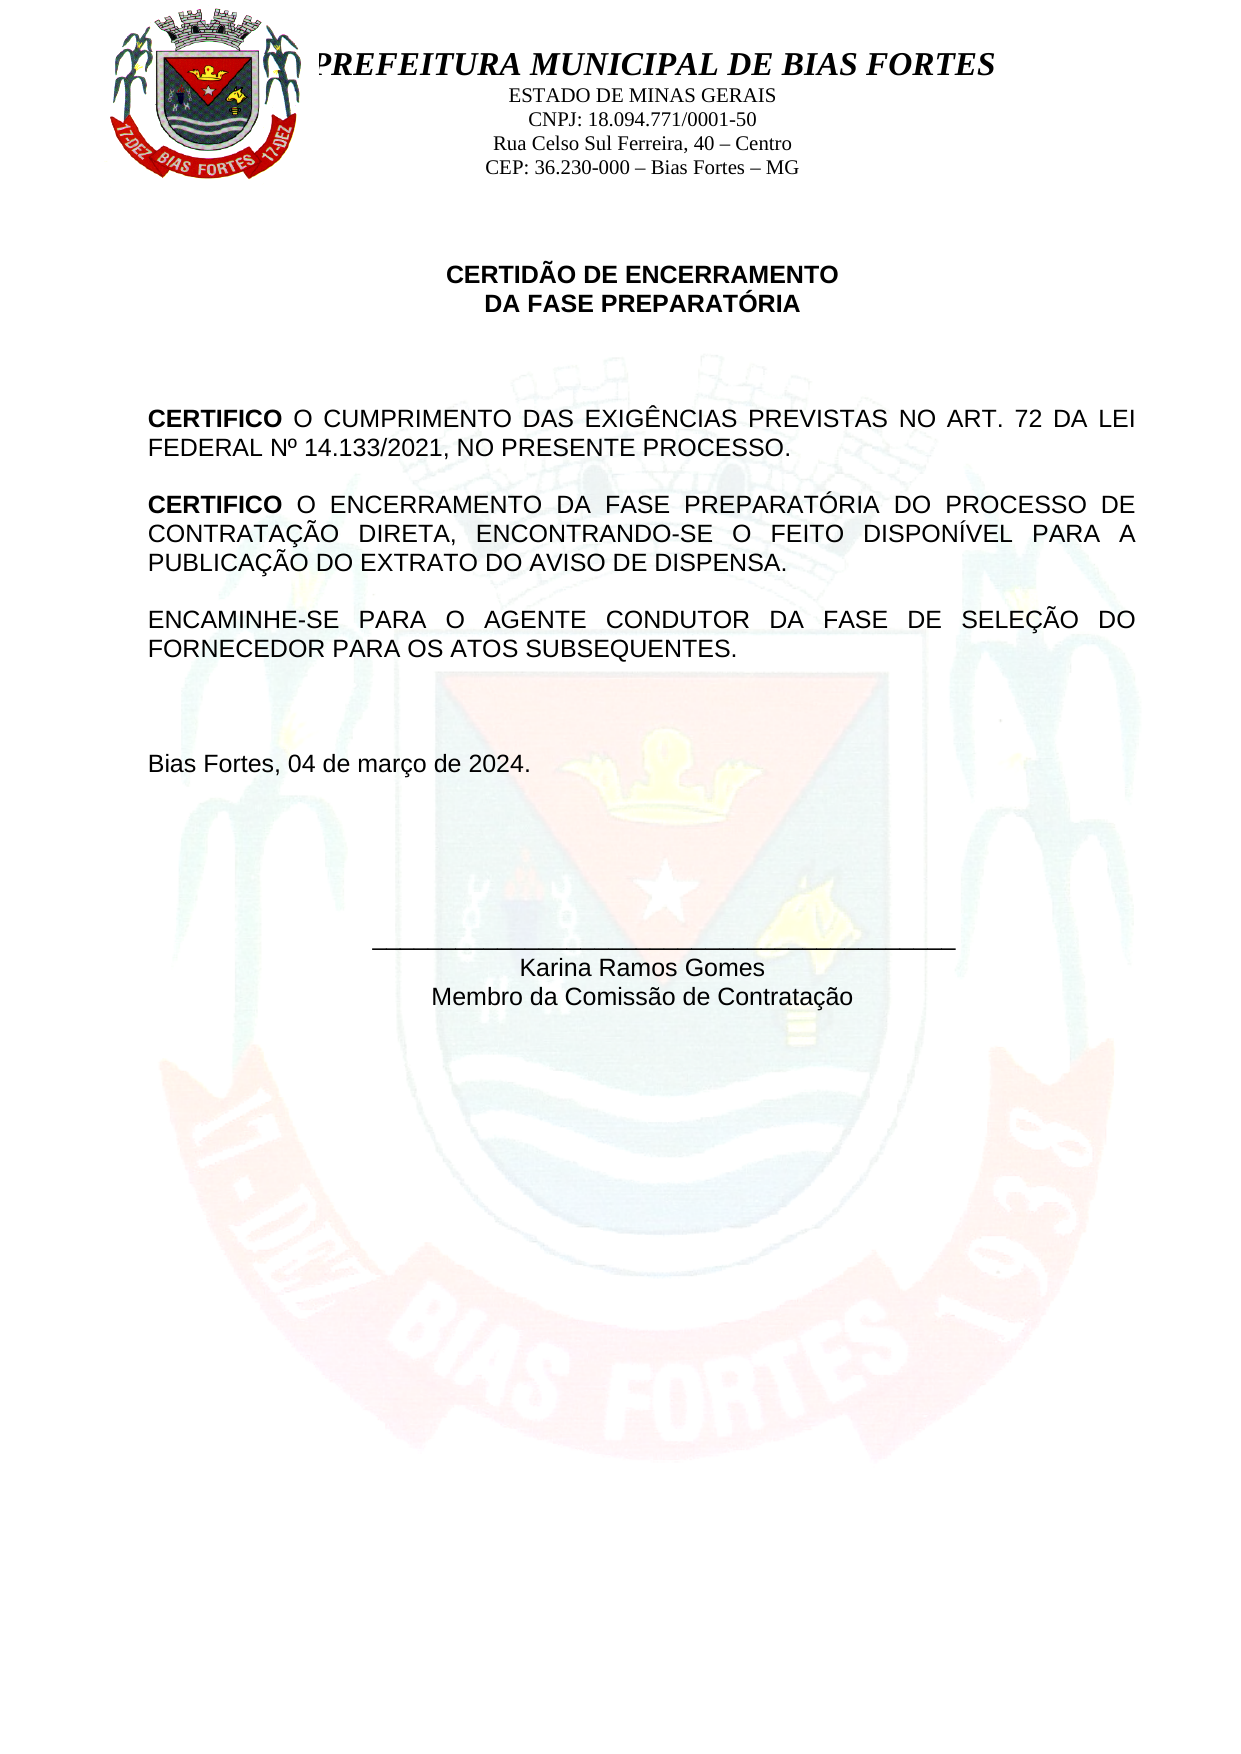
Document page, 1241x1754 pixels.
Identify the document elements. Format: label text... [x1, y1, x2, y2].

text ENCAMINHE-SE PARA O AGENTE CONDUTOR DA FASE DE SELEÇÃO DO FORNECEDOR PARA OS ATOS SUBSEQUENTES. [148, 606, 1137, 663]
text Membro da Comissão de Contratação [148, 982, 1137, 1010]
picture [93, 0, 319, 190]
text __________________________________________ [189, 922, 1139, 951]
text CERTIFICO O ENCERRAMENTO DA FASE PREPARATÓRIA DO PROCESSO DE CONTRATAÇÃO DIRETA, ENCONTRANDO-SE O FEITO DISPONÍVEL PARA A PUBLICAÇÃO DO EXTRATO DO AVISO DE DISPENSA. [148, 491, 1137, 577]
text Bias Fortes, 04 de março de 2024. [148, 749, 1137, 778]
text CERTIFICO O CUMPRIMENTO DAS EXIGÊNCIAS PREVISTAS NO ART. 72 DA LEI FEDERAL Nº 14.133/2021, NO PRESENTE PROCESSO. [148, 404, 1137, 462]
text Karina Ramos Gomes [148, 953, 1137, 982]
text CERTIDÃO DE ENCERRAMENTO [148, 261, 1137, 289]
text DA FASE PREPARATÓRIA [148, 289, 1137, 318]
